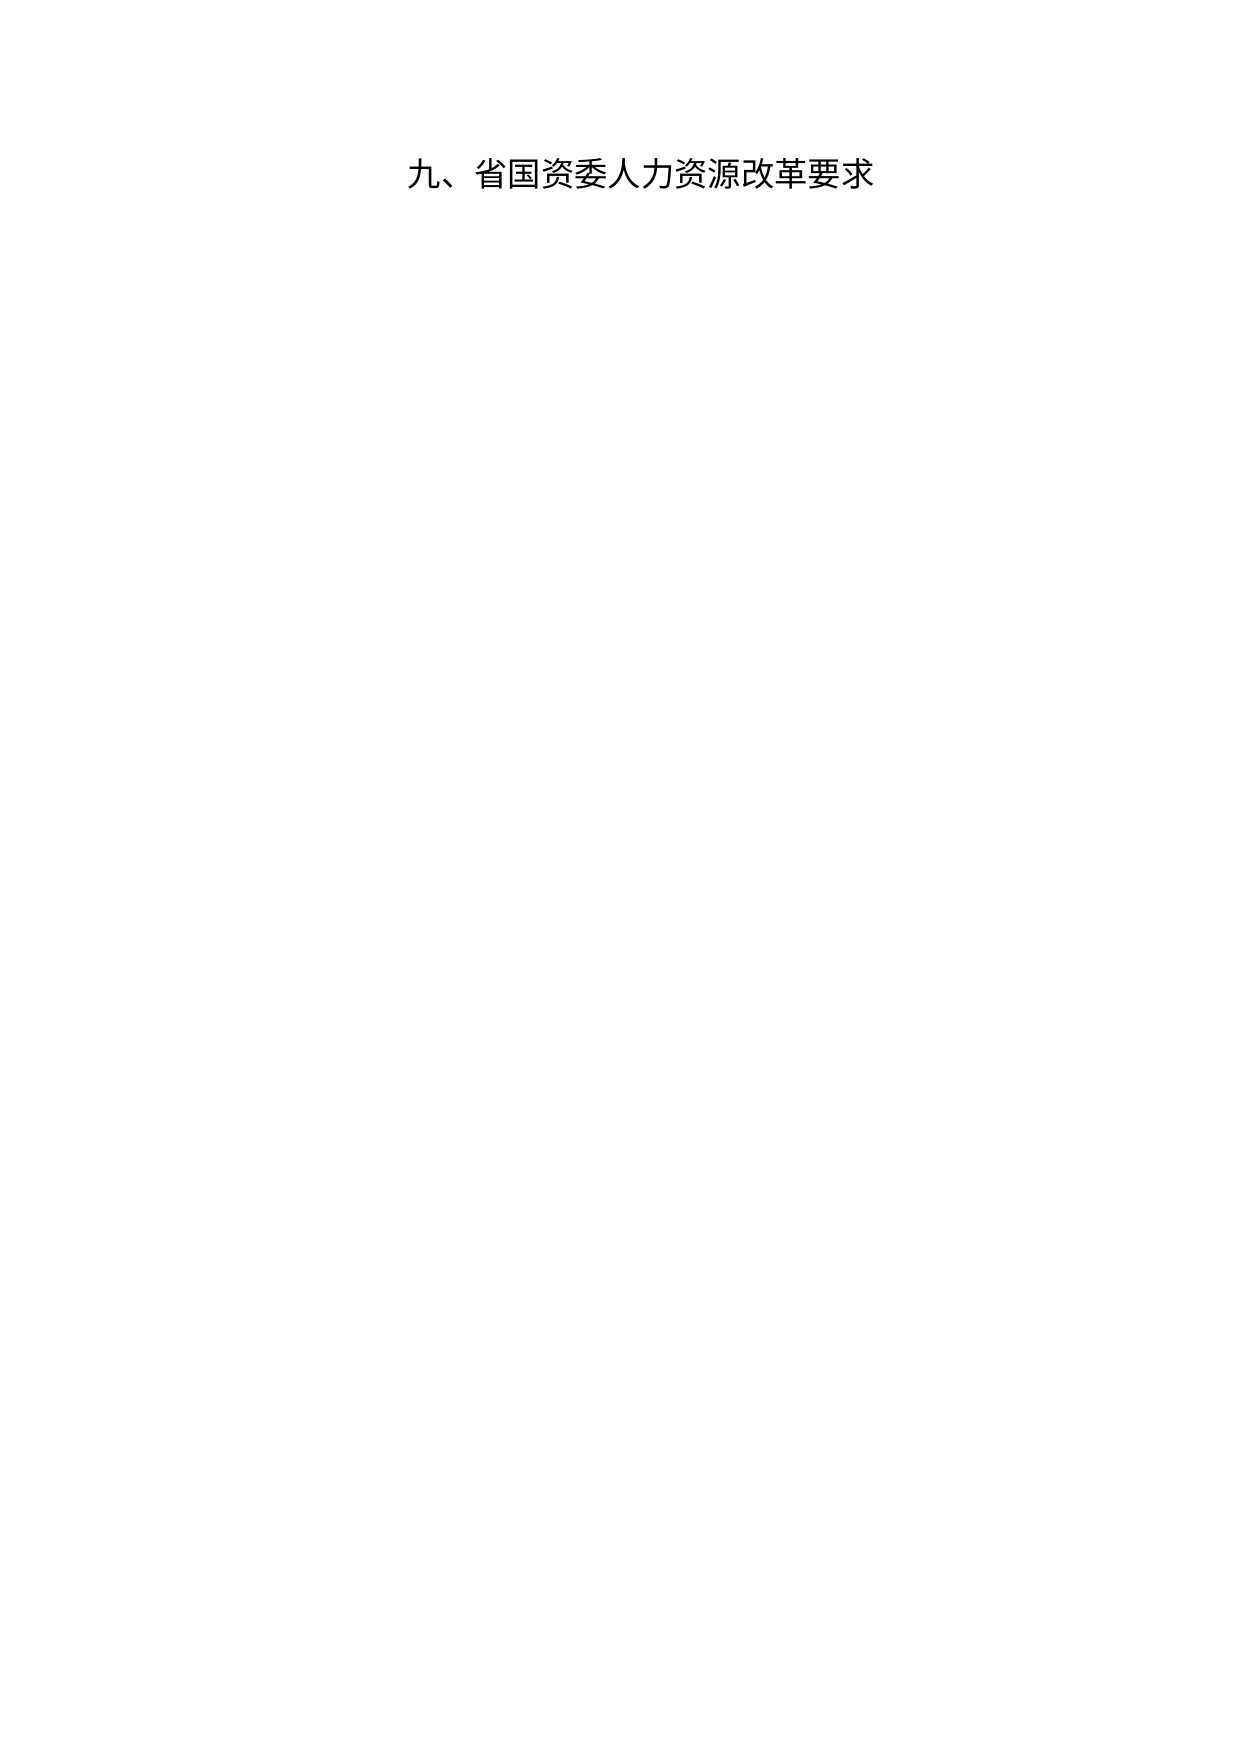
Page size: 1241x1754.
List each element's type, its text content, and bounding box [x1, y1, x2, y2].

subtitle 九、省国资委人力资源改革要求 [177, 148, 1104, 196]
